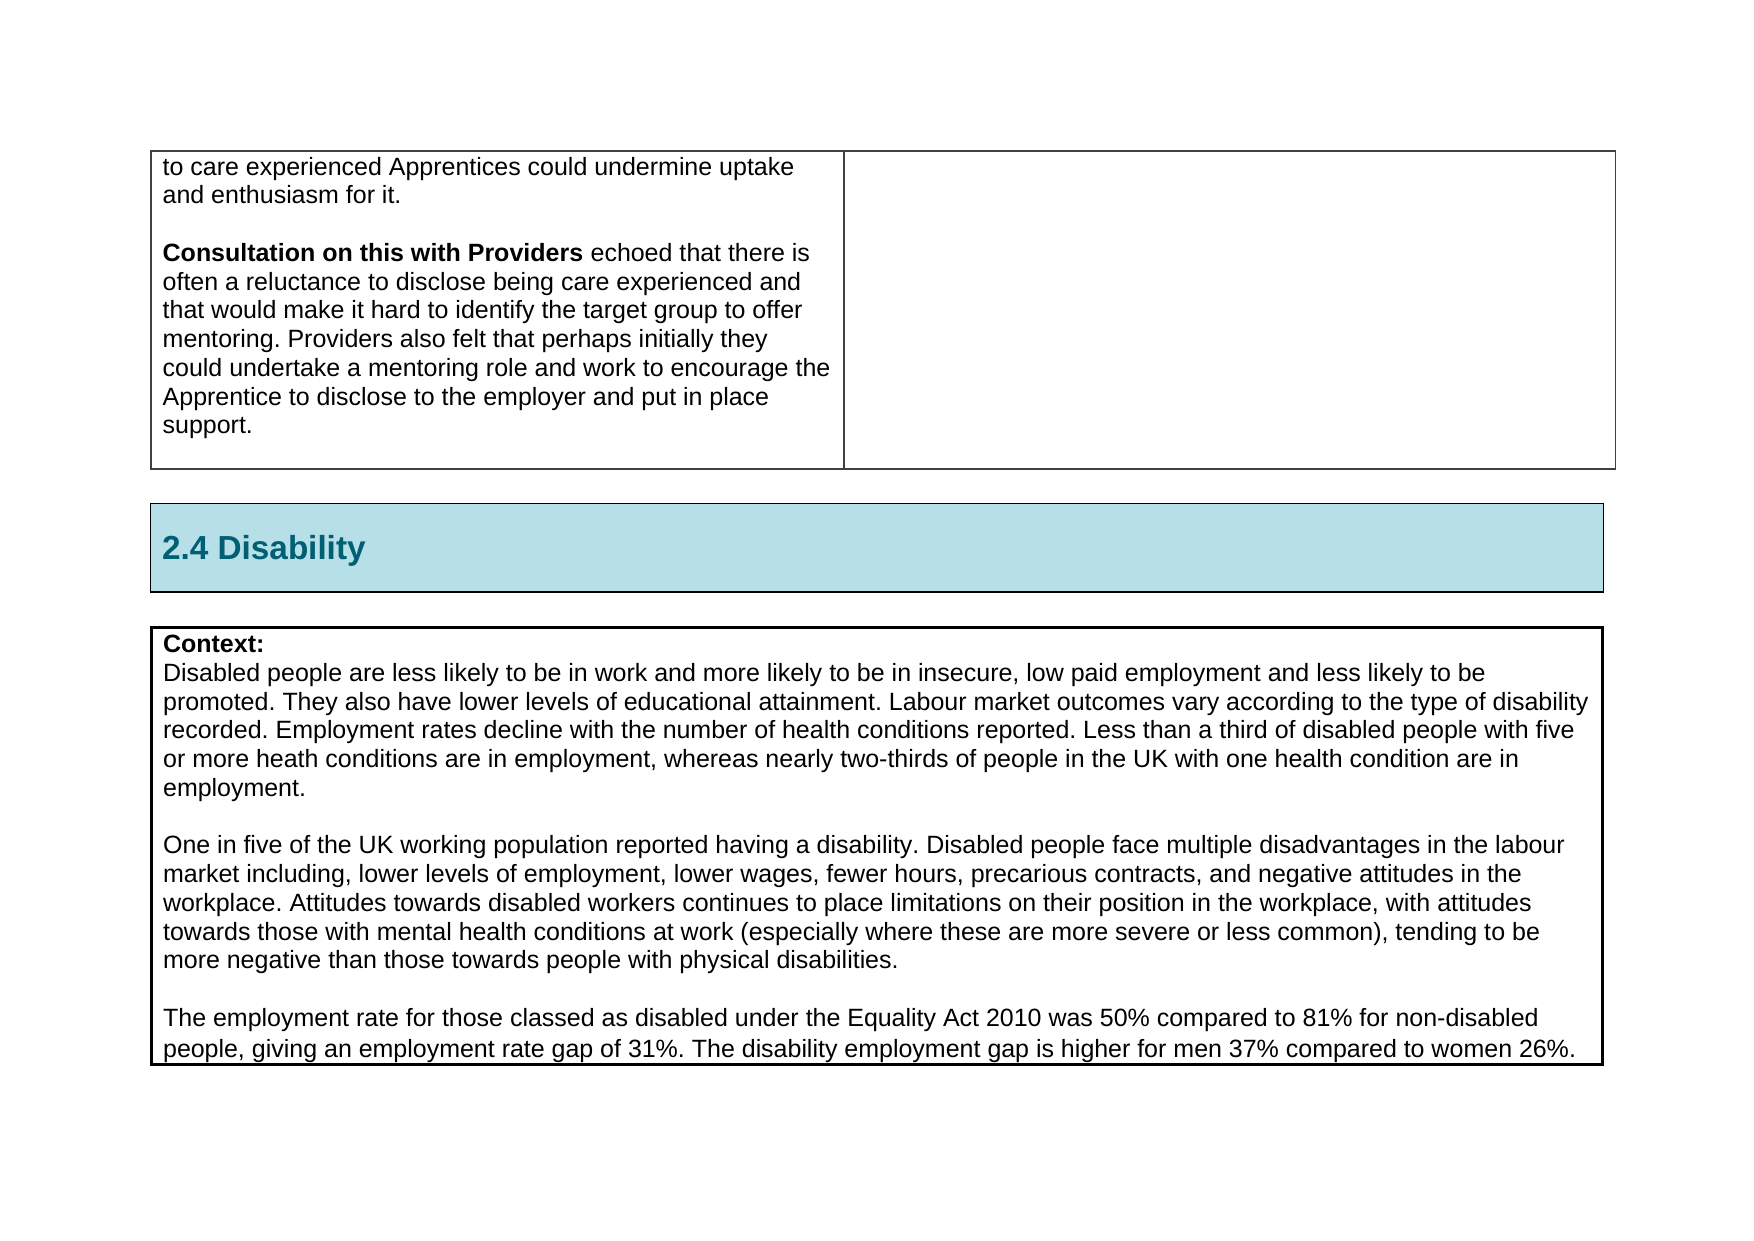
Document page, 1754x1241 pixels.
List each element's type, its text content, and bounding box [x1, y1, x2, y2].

table_header 2.4 Disability [151, 504, 1603, 591]
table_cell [845, 152, 1615, 468]
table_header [153, 629, 1601, 1062]
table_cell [152, 152, 843, 468]
